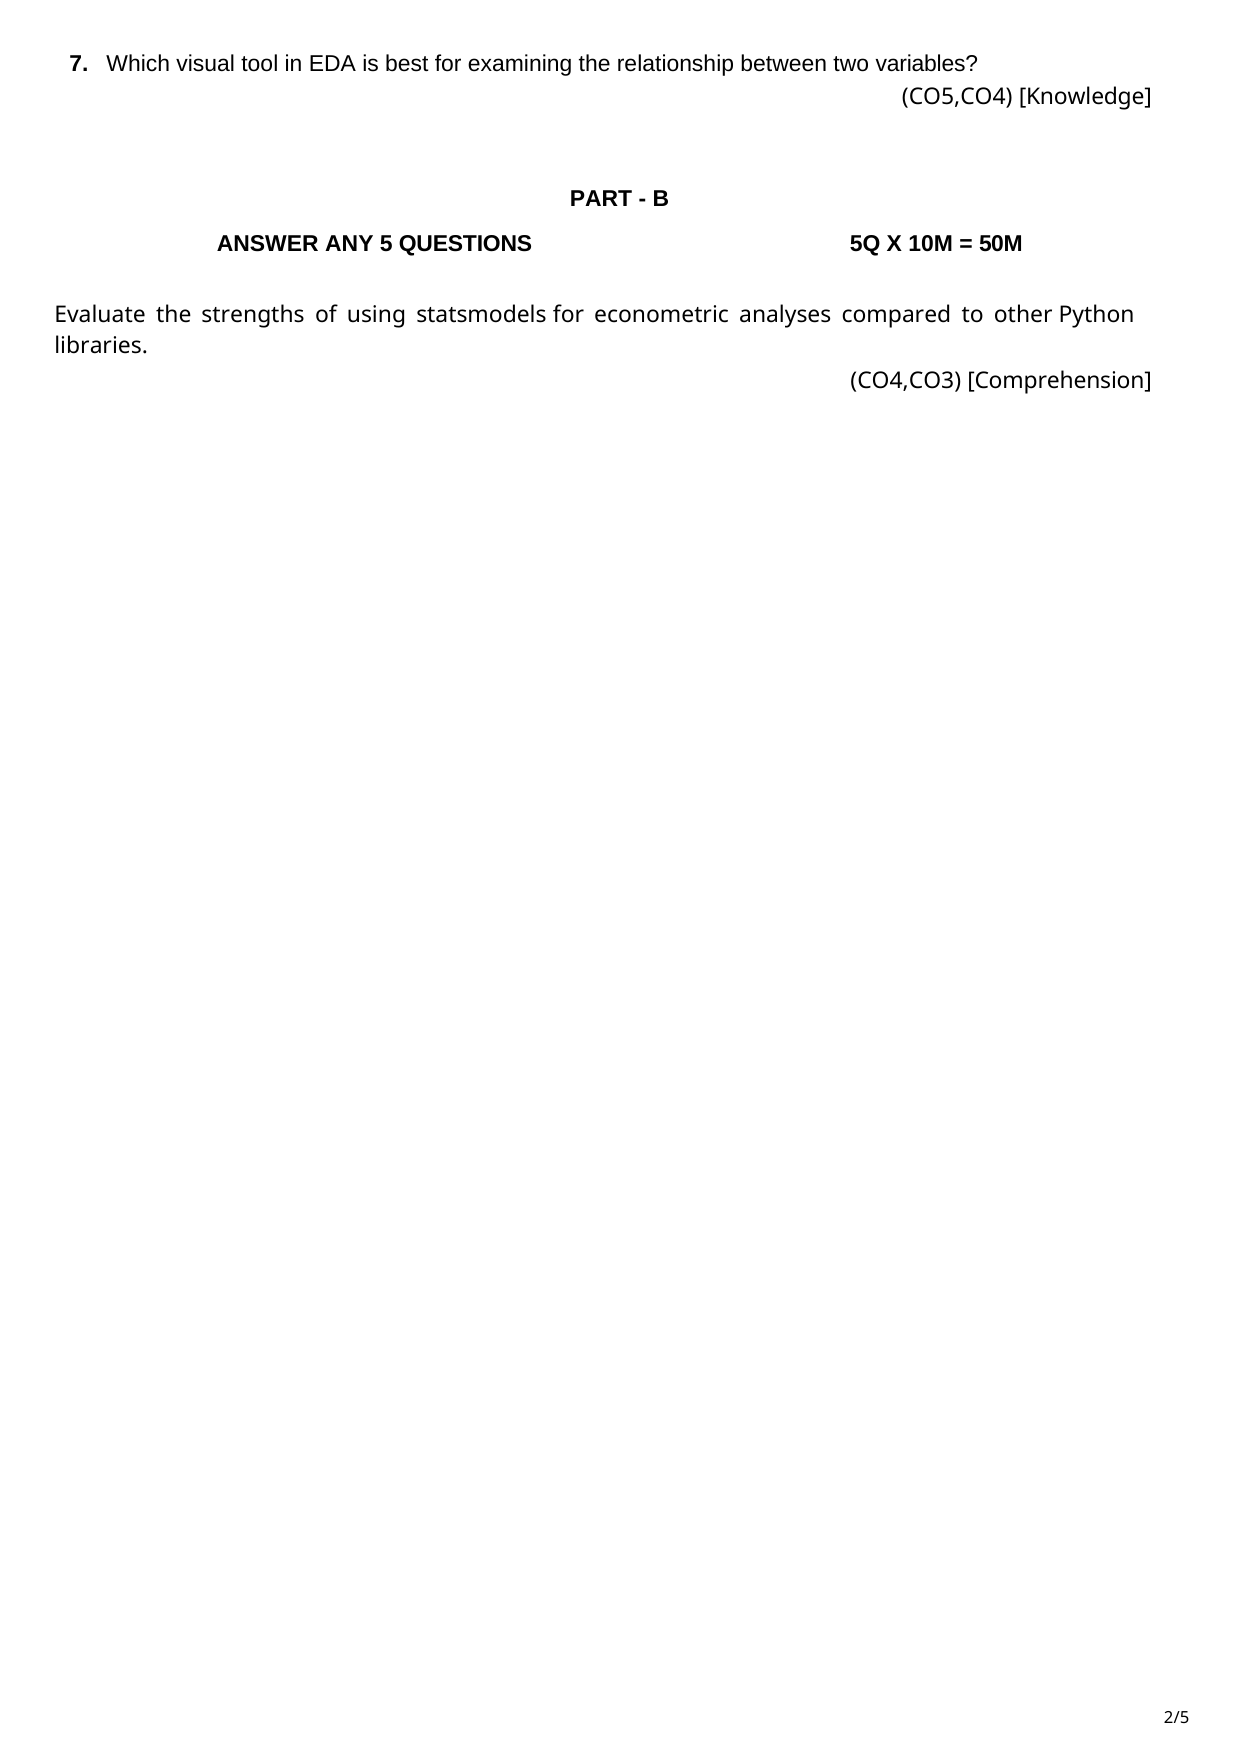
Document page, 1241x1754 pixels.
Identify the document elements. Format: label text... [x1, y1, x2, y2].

subtitle Which visual tool in EDA is best for examining the relationship between two variables? [69, 50, 1194, 76]
text (CO5,CO4) [Knowledge] [54, 80, 1152, 111]
text ANSWER ANY 5 QUESTIONS 5Q X 10M = 50M [54, 230, 1185, 257]
text (CO4,CO3) [Comprehension] [54, 364, 1152, 395]
text PART - B [54, 184, 1185, 211]
text Evaluate the strengths of using statsmodels for econometric analyses compared to other Python libraries. [54, 298, 1194, 360]
